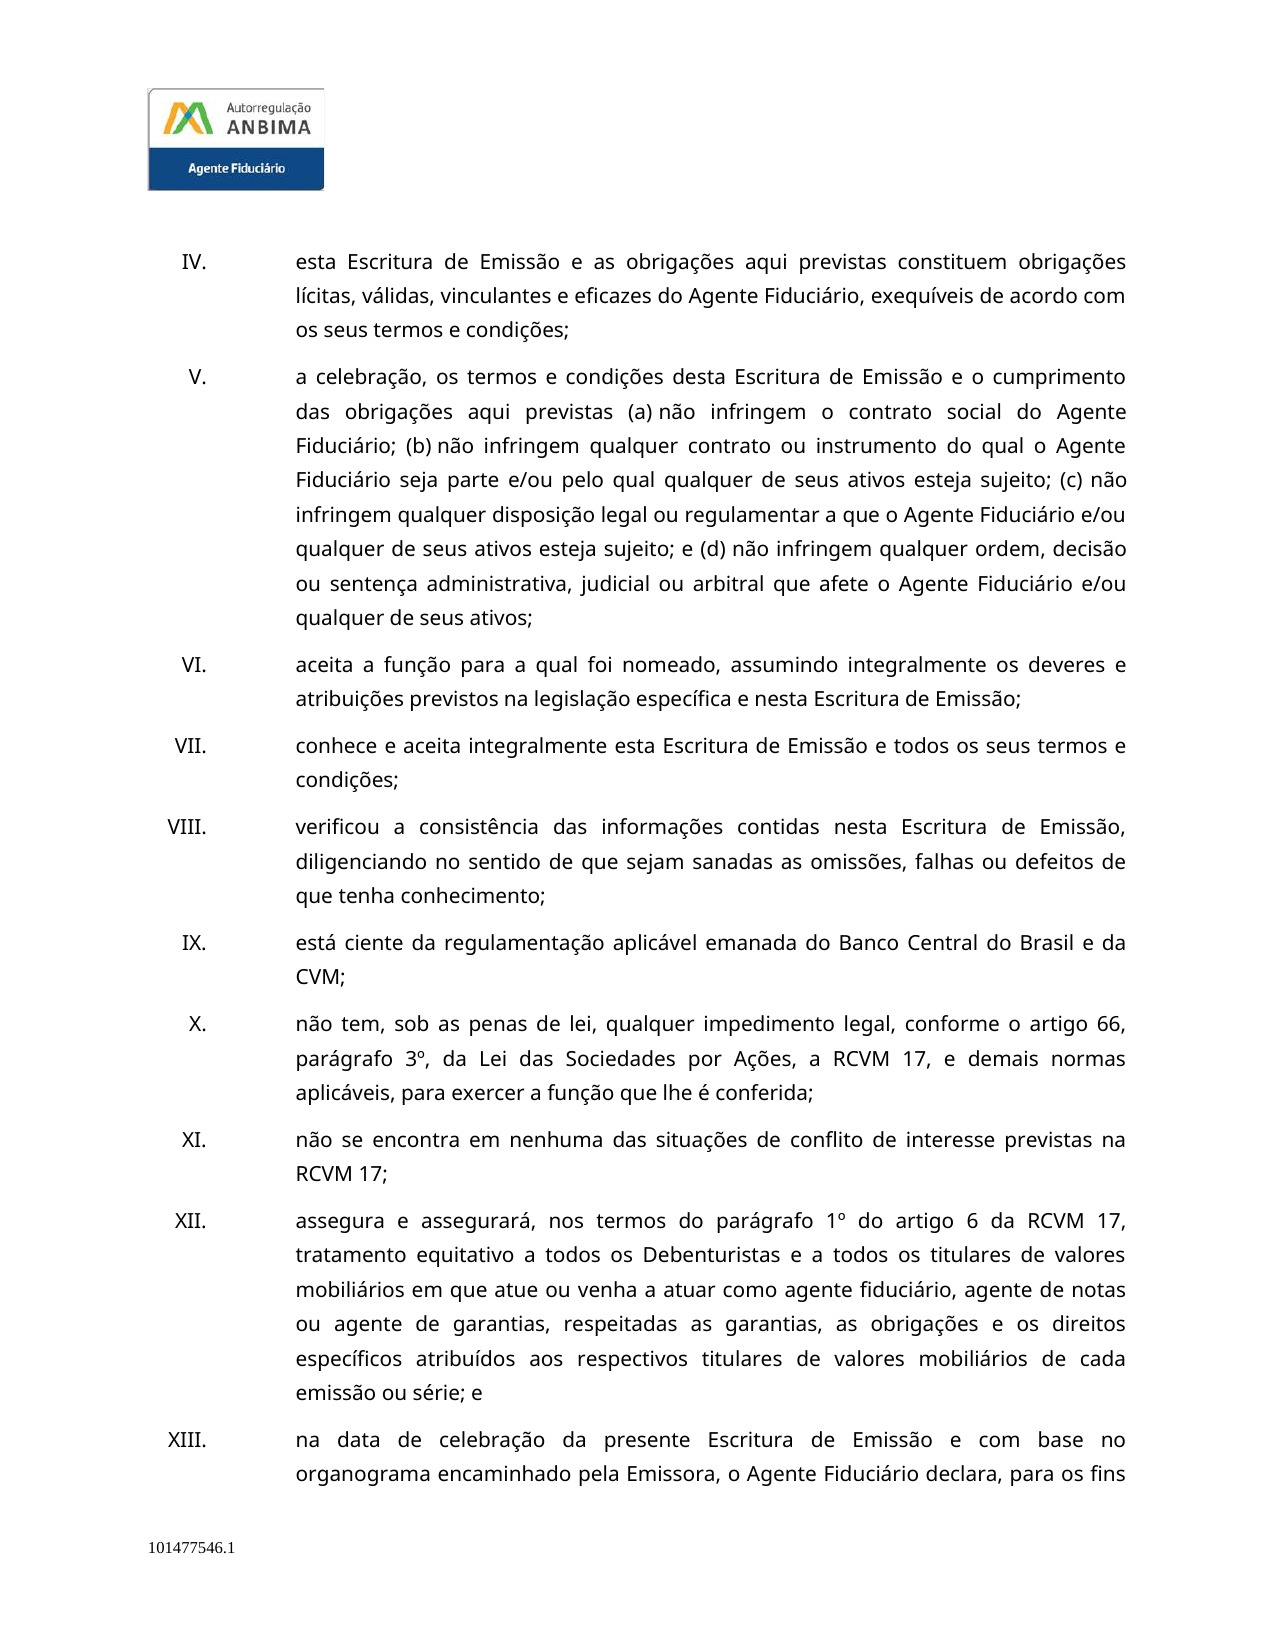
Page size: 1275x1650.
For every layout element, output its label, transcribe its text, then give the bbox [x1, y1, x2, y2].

list conhece e aceita integralmente esta Escritura de Emissão e todos os seus termos e condições; [207, 731, 1127, 794]
list não se encontra em nenhuma das situações de conflito de interesse previstas na RCVM 17; [207, 1125, 1127, 1188]
list esta Escritura de Emissão e as obrigações aqui previstas constituem obrigações lícitas, válidas, vinculantes e eficazes do Agente Fiduciário, exequíveis de acordo com os seus termos e condições; [207, 247, 1127, 344]
list está ciente da regulamentação aplicável emanada do Banco Central do Brasil e da CVM; [207, 928, 1127, 991]
list não tem, sob as penas de lei, qualquer impedimento legal, conforme o artigo 66, parágrafo 3º, da Lei das Sociedades por Ações, a RCVM 17, e demais normas aplicáveis, para exercer a função que lhe é conferida; [207, 1009, 1127, 1107]
list aceita a função para a qual foi nomeado, assumindo integralmente os deveres e atribuições previstos na legislação específica e nesta Escritura de Emissão; [207, 650, 1127, 713]
list a celebração, os termos e condições desta Escritura de Emissão e o cumprimento das obrigações aqui previstas (a) não infringem o contrato social do Agente Fiduciário; (b) não infringem qualquer contrato ou instrumento do qual o Agente Fiduciário seja parte e/ou pelo qual qualquer de seus ativos esteja sujeito; (c) não infringem qualquer disposição legal ou regulamentar a que o Agente Fiduciário e/ou qualquer de seus ativos esteja sujeito; e (d) não infringem qualquer ordem, decisão ou sentença administrativa, judicial ou arbitral que afete o Agente Fiduciário e/ou qualquer de seus ativos; [207, 362, 1127, 632]
list assegura e assegurará, nos termos do parágrafo 1º do artigo 6 da RCVM 17, tratamento equitativo a todos os Debenturistas e a todos os titulares de valores mobiliários em que atue ou venha a atuar como agente fiduciário, agente de notas ou agente de garantias, respeitadas as garantias, as obrigações e os direitos específicos atribuídos aos respectivos titulares de valores mobiliários de cada emissão ou série; e [207, 1206, 1127, 1407]
picture [147, 88, 325, 191]
list verificou a consistência das informações contidas nesta Escritura de Emissão, diligenciando no sentido de que sejam sanadas as omissões, falhas ou defeitos de que tenha conhecimento; [207, 812, 1127, 910]
